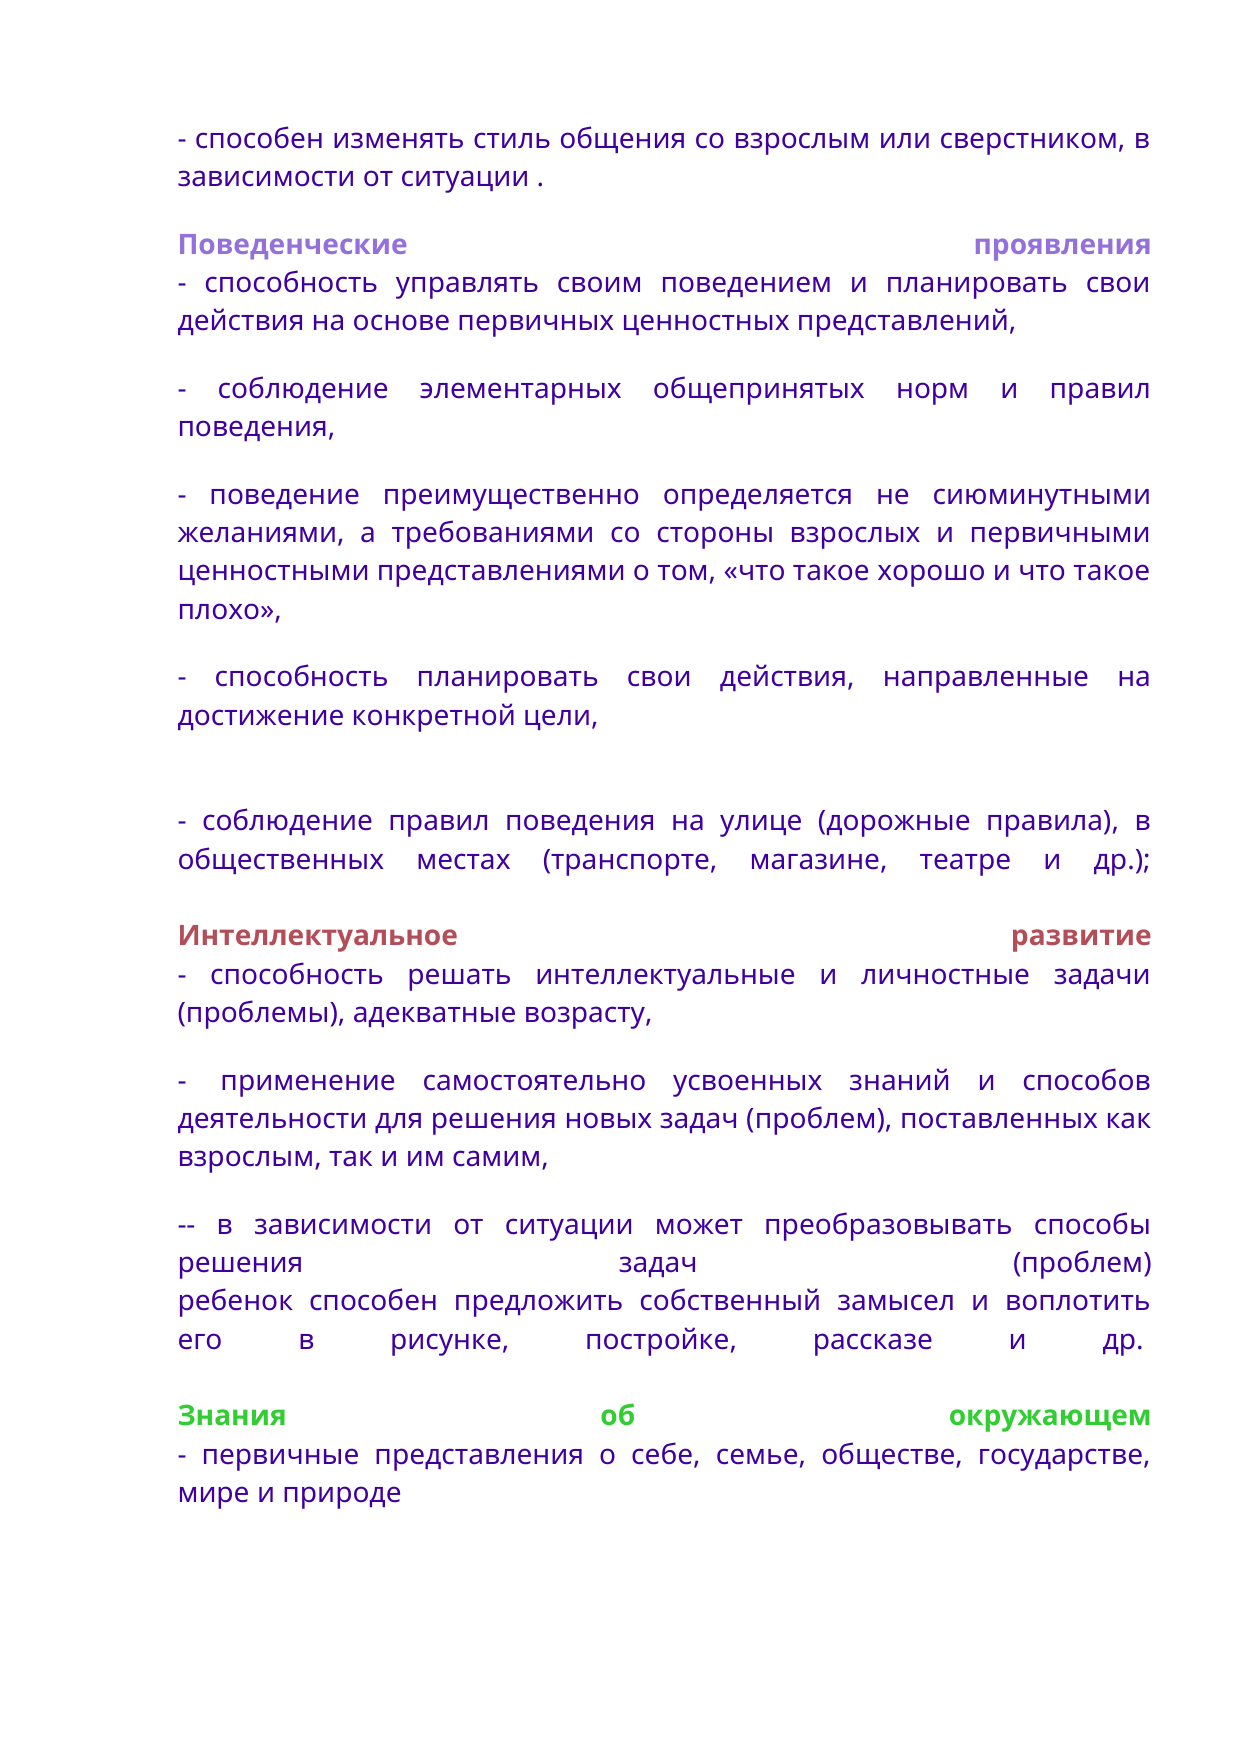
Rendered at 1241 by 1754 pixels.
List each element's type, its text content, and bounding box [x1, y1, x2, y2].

text - способен изменять стиль общения со взрослым или сверстником, в зависимости от ситуации . [177, 118, 1152, 195]
text - способность планировать свои действия, направленные на достижение конкретной цели, [177, 656, 1152, 733]
text - применение самостоятельно усвоенных знаний и способов деятельности для решения новых задач (проблем), поставленных как взрослым, так и им самим, [177, 1060, 1152, 1175]
text - поведение преимущественно определяется не сиюминутными желаниями, а требованиями со стороны взрослых и первичными ценностными представлениями о том, «что такое хорошо и что такое плохо», [177, 474, 1152, 627]
text -- в зависимости от ситуации может преобразовывать способы решения задач (проблем) ребенок способен предложить собственный замысел и воплотить его в рисунке, постройке, рассказе и др. Знания об окружающем - первичные представления о себе, семье, обществе, государстве, мире и природе [177, 1204, 1152, 1511]
text - соблюдение правил поведения на улице (дорожные правила), в общественных местах (транспорте, магазине, театре и др.); Интеллектуальное развитие - способность решать интеллектуальные и личностные задачи (проблемы), адекватные возрасту, [177, 762, 1152, 1031]
text Поведенческие проявления - способность управлять своим поведением и планировать свои действия на основе первичных ценностных представлений, [177, 224, 1152, 339]
text - соблюдение элементарных общепринятых норм и правил поведения, [177, 368, 1152, 445]
